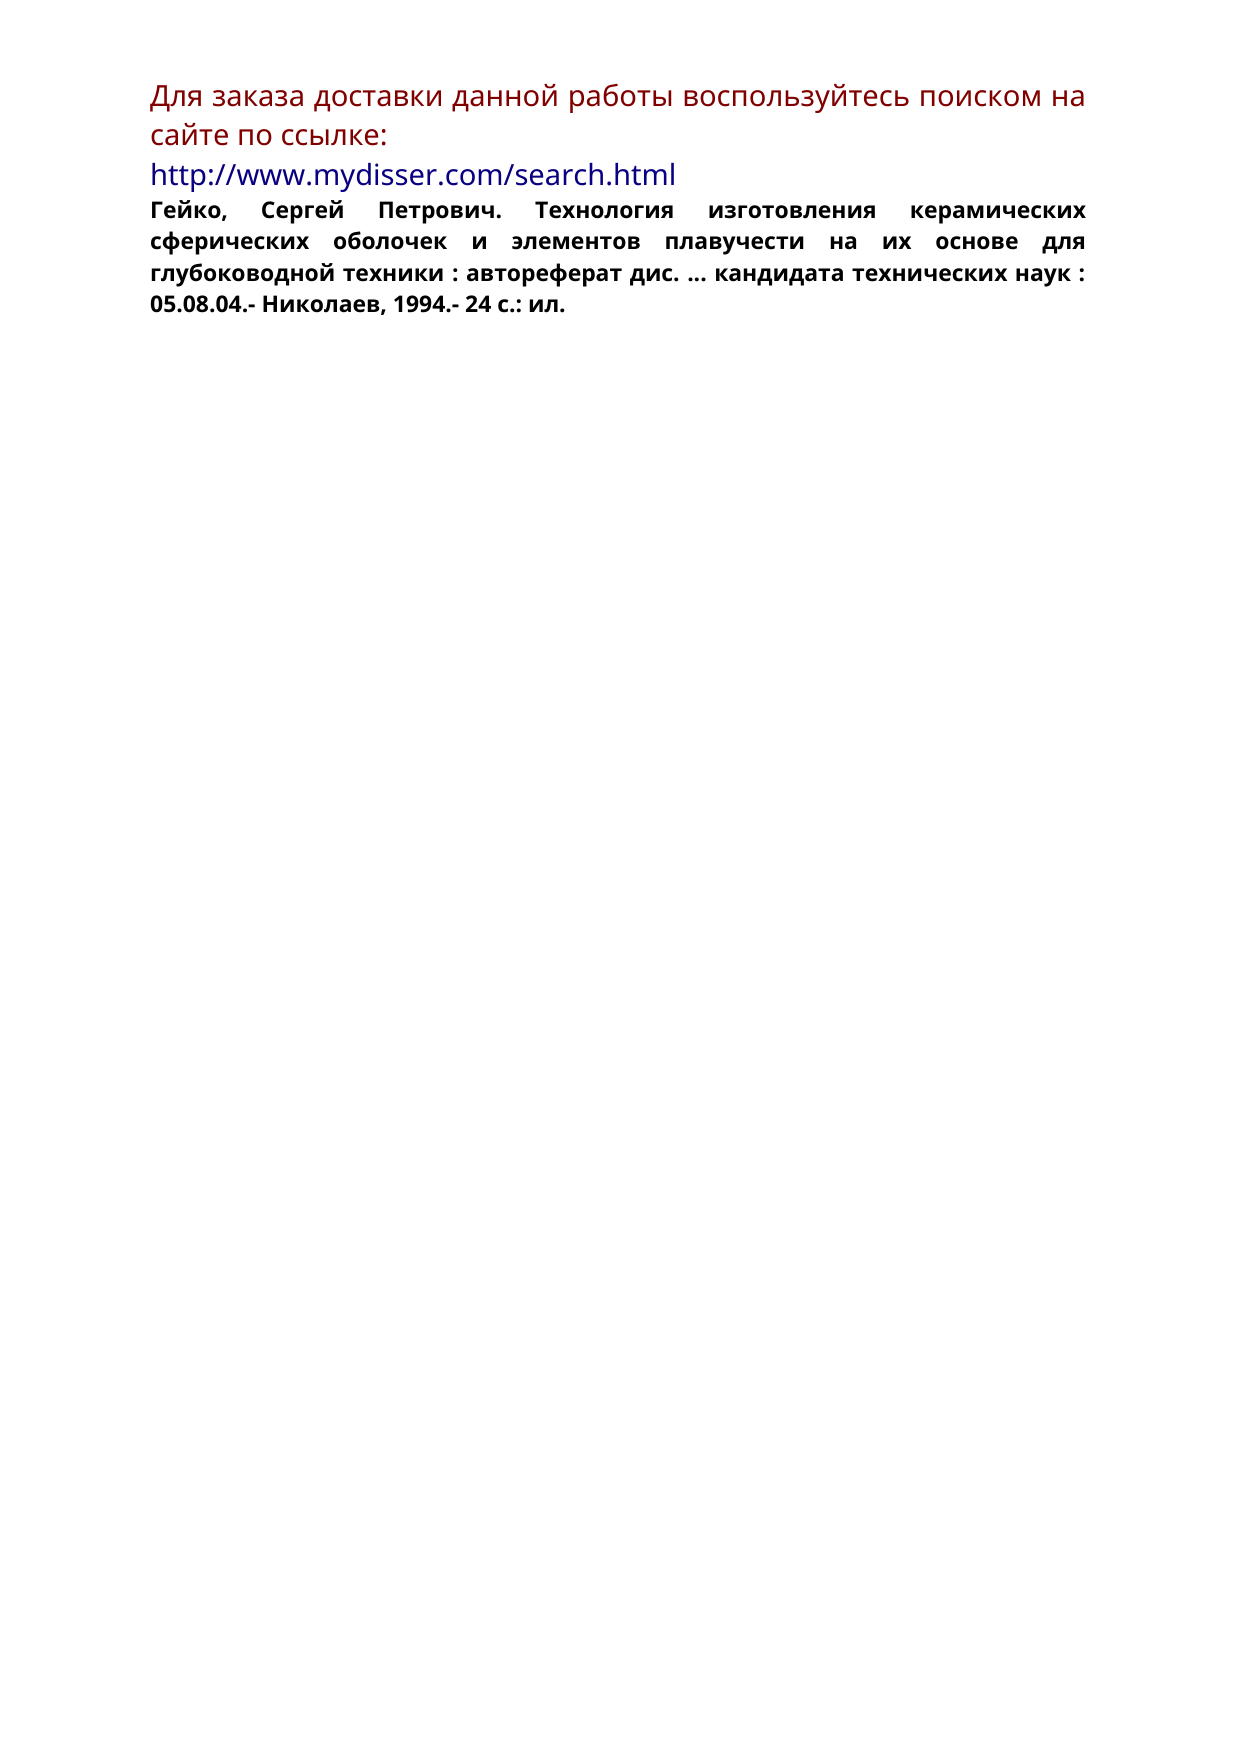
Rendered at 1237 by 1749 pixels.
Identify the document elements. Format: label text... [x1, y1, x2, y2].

text Гейко, Сергей Петрович. Технология изготовления керамических сферических оболочек и элементов плавучести на их основе для глубоководной техники : автореферат дис. ... кандидата технических наук : 05.08.04.- Николаев, 1994.- 24 с.: ил. [150, 194, 1086, 319]
